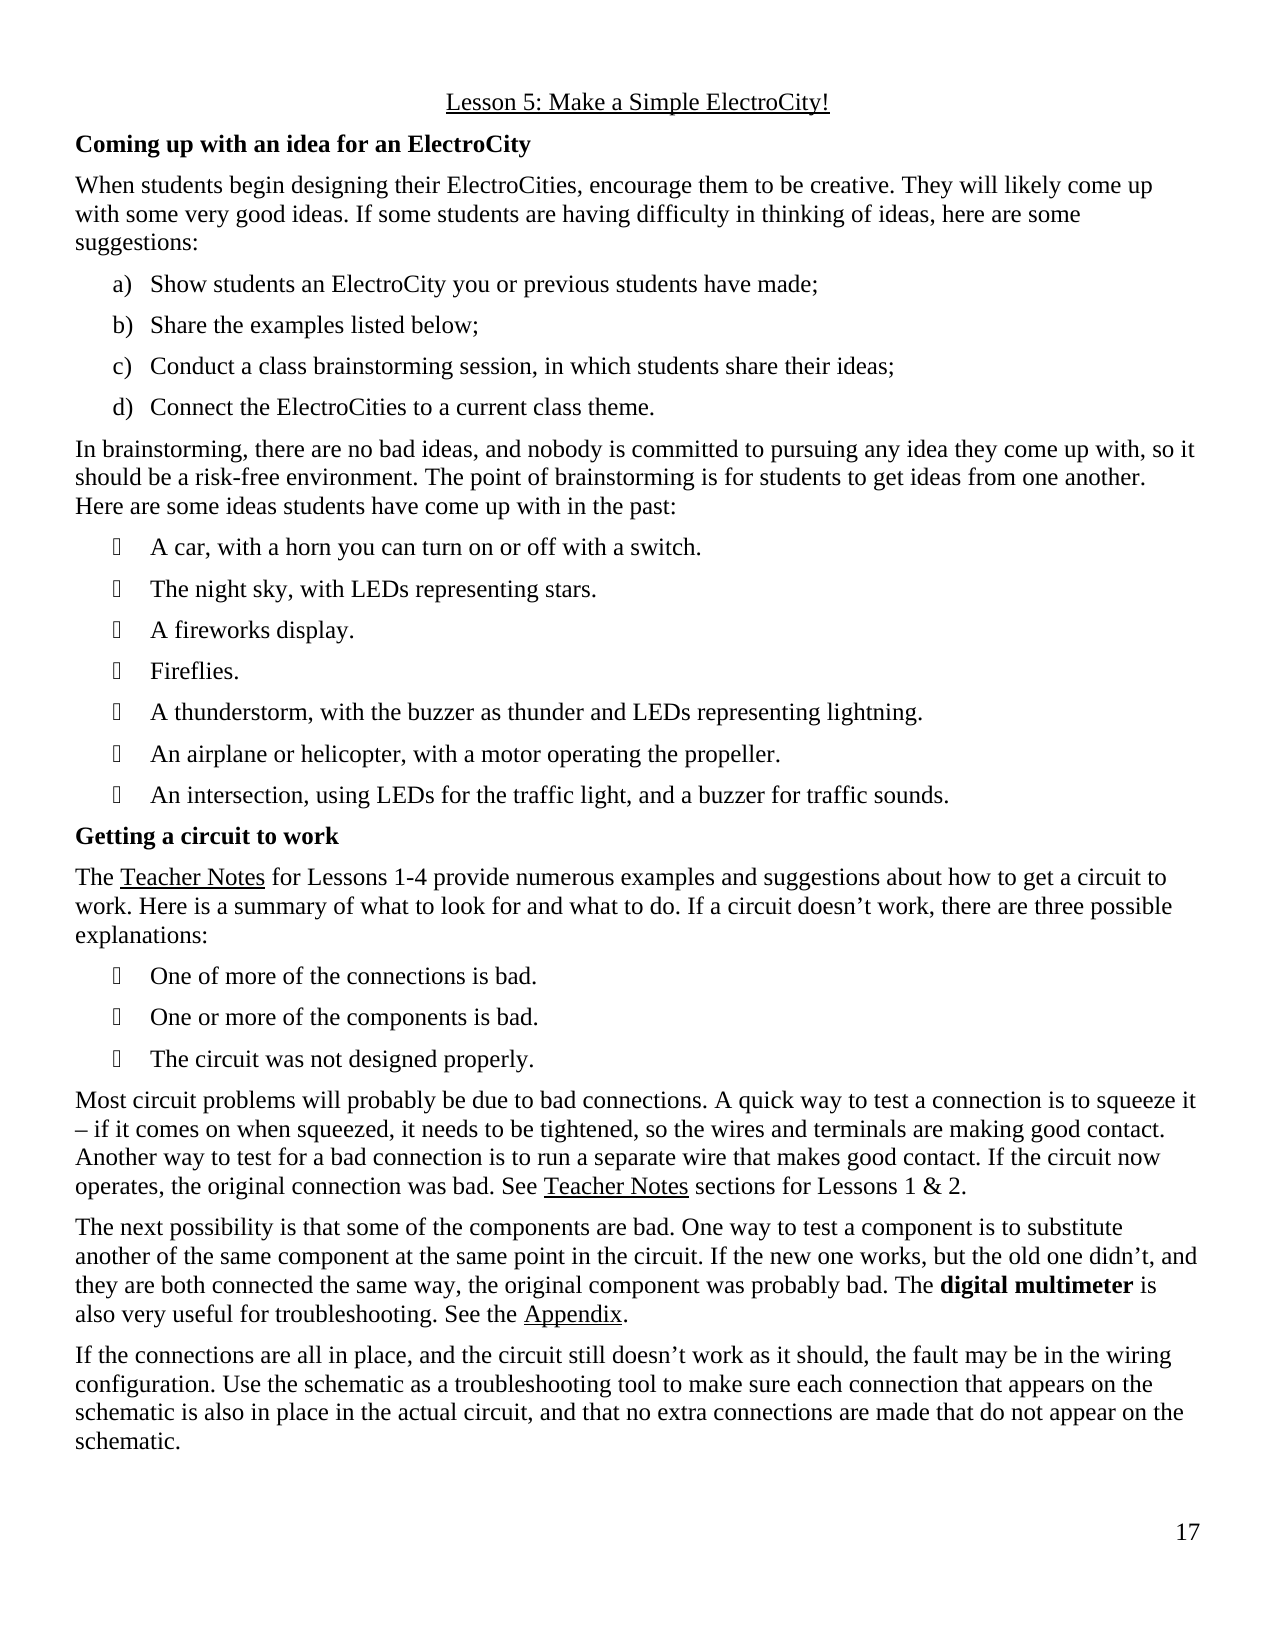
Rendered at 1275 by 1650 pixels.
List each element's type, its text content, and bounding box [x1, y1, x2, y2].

list An intersection, using LEDs for the traffic light, and a buzzer for traffic sounds. [112, 780, 1200, 809]
list The circuit was not designed properly. [112, 1044, 1200, 1072]
list Conduct a class brainstorming session, in which students share their ideas; [112, 351, 1200, 380]
list Share the examples listed below; [112, 310, 1200, 339]
text The Teacher Notes for Lessons 1-4 provide numerous examples and suggestions about how to get a circuit to work. Here is a summary of what to look for and what to do. If a circuit doesn’t work, there are three possible explanations: [75, 862, 1200, 949]
list Connect the ElectroCities to a current class theme. [112, 392, 1200, 421]
list Fireflies. [112, 656, 1200, 685]
list A fireworks display. [112, 615, 1200, 644]
list Show students an ElectroCity you or previous students have made; [112, 269, 1200, 297]
list One or more of the components is bad. [112, 1002, 1200, 1031]
list An airplane or helicopter, with a motor operating the propeller. [112, 739, 1200, 767]
text When students begin designing their ElectroCities, encourage them to be creative. They will likely come up with some very good ideas. If some students are having difficulty in thinking of ideas, here are some suggestions: [75, 170, 1200, 256]
text Lesson 5: Make a Simple ElectroCity! [75, 87, 1200, 116]
list A car, with a horn you can turn on or off with a switch. [112, 532, 1200, 561]
text In brainstorming, there are no bad ideas, and nobody is committed to pursuing any idea they come up with, so it should be a risk-free environment. The point of brainstorming is for students to get ideas from one another. Here are some ideas students have come up with in the past: [75, 434, 1200, 520]
text Most circuit problems will probably be due to bad connections. A quick way to test a connection is to squeeze it – if it comes on when squeezed, it needs to be tightened, so the wires and terminals are making good contact. Another way to test for a bad connection is to run a separate wire that makes good contact. If the circuit now operates, the original connection was bad. See Teacher Notes sections for Lessons 1 & 2. [75, 1085, 1200, 1200]
text Getting a circuit to work [75, 821, 1200, 850]
text Coming up with an idea for an ElectroCity [75, 129, 1200, 157]
list A thunderstorm, with the buzzer as thunder and LEDs representing lightning. [112, 697, 1200, 726]
list The night sky, with LEDs representing stars. [112, 574, 1200, 602]
text If the connections are all in place, and the circuit still doesn’t work as it should, the fault may be in the wiring configuration. Use the schematic as a troubleshooting tool to make sure each connection that appears on the schematic is also in place in the actual circuit, and that no extra connections are made that do not appear on the schematic. [75, 1340, 1200, 1455]
list One of more of the connections is bad. [112, 961, 1200, 990]
text The next possibility is that some of the components are bad. One way to test a component is to substitute another of the same component at the same point in the circuit. If the new one works, but the old one didn’t, and they are both connected the same way, the original component was probably bad. The digital multimeter is also very useful for troubleshooting. See the Appendix. [75, 1212, 1200, 1327]
